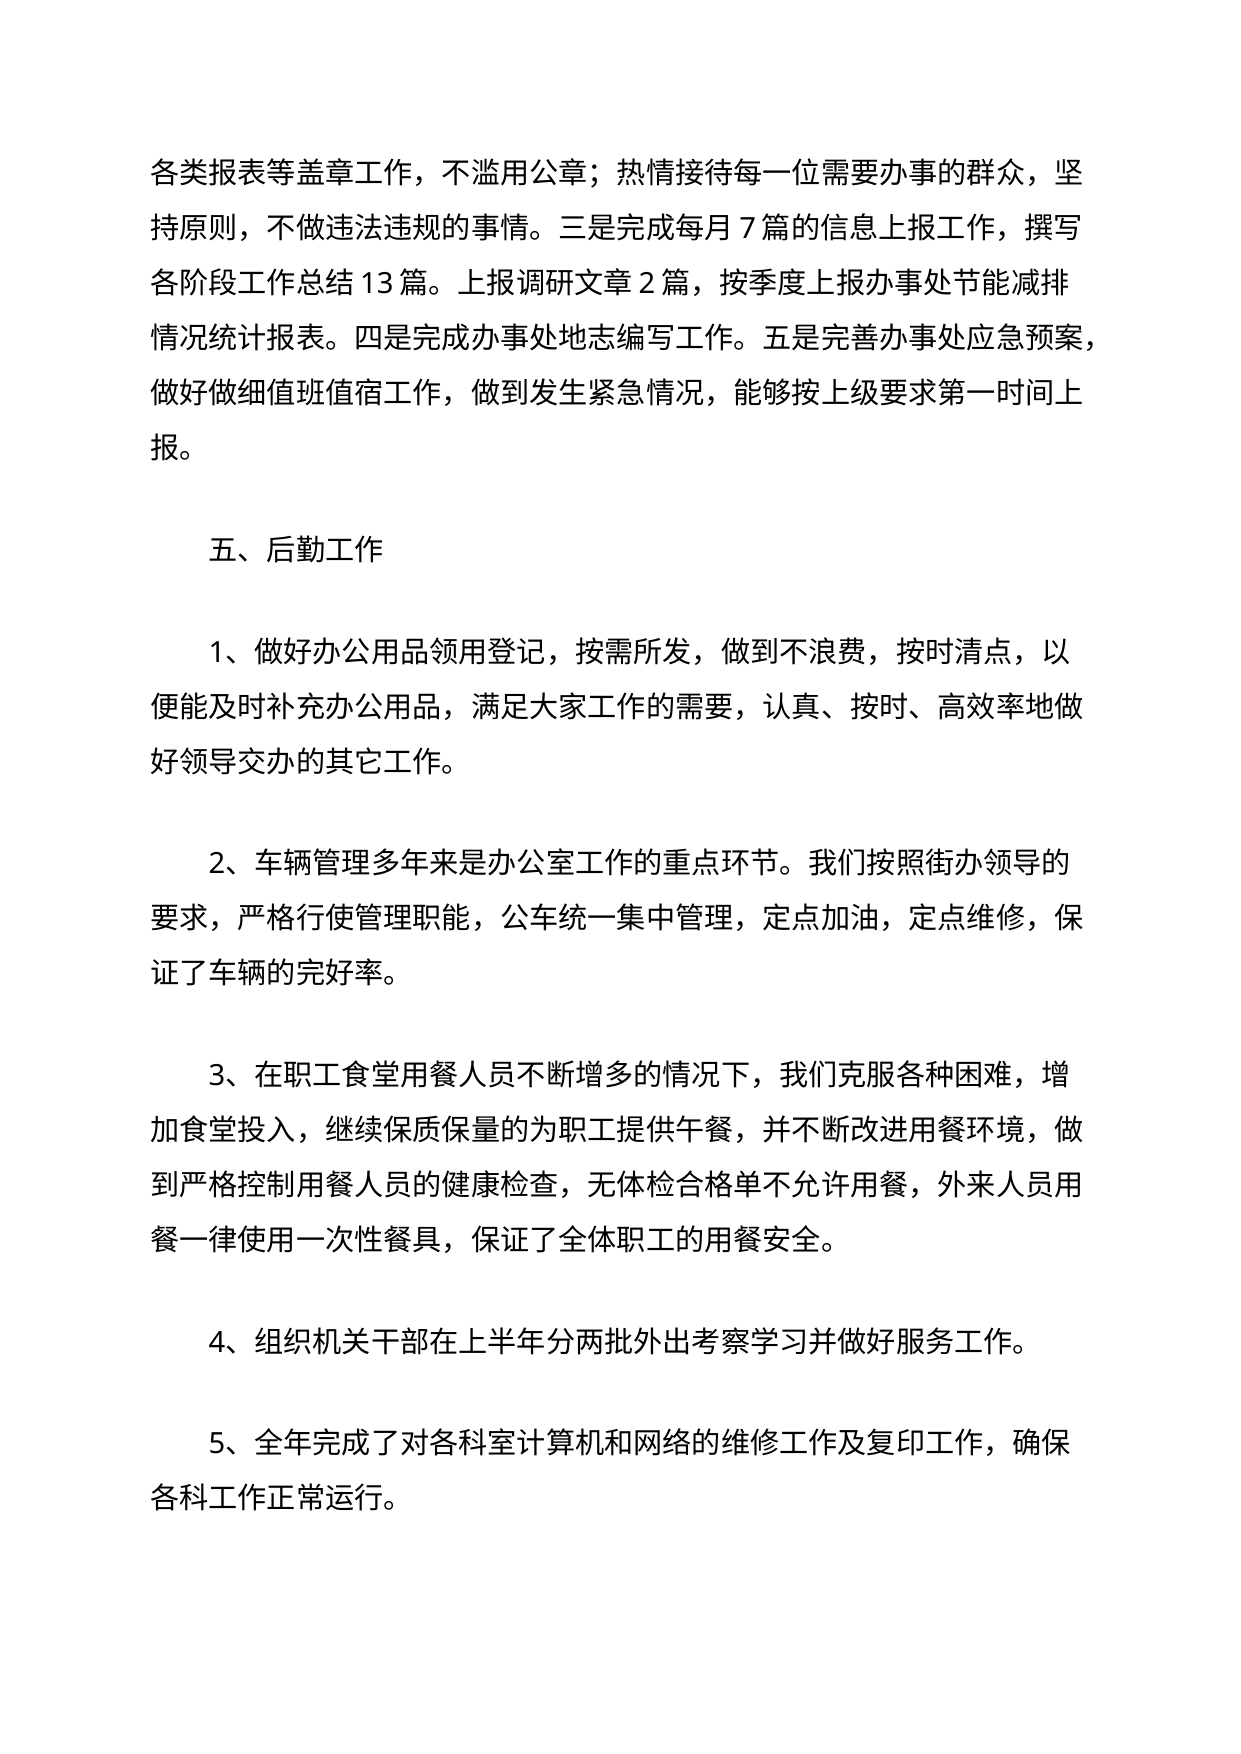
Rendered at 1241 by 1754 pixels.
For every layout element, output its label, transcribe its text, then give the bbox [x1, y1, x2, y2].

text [150, 150, 1090, 467]
text 5、全年完成了对各科室计算机和网络的维修工作及复印工作，确保各科工作正常运行。 [150, 1420, 1090, 1517]
text 2、车辆管理多年来是办公室工作的重点环节。我们按照街办领导的要求，严格行使管理职能，公车统一集中管理，定点加油，定点维修，保证了车辆的完好率。 [150, 840, 1090, 992]
text 五、后勤工作 [150, 526, 1090, 569]
text 1、做好办公用品领用登记，按需所发，做到不浪费，按时清点，以便能及时补充办公用品，满足大家工作的需要，认真、按时、高效率地做好领导交办的其它工作。 [150, 628, 1090, 780]
text 3、在职工食堂用餐人员不断增多的情况下，我们克服各种困难，增加食堂投入，继续保质保量的为职工提供午餐，并不断改进用餐环境，做到严格控制用餐人员的健康检查，无体检合格单不允许用餐，外来人员用餐一律使用一次性餐具，保证了全体职工的用餐安全。 [150, 1052, 1090, 1259]
text 4、组织机关干部在上半年分两批外出考察学习并做好服务工作。 [150, 1318, 1090, 1361]
